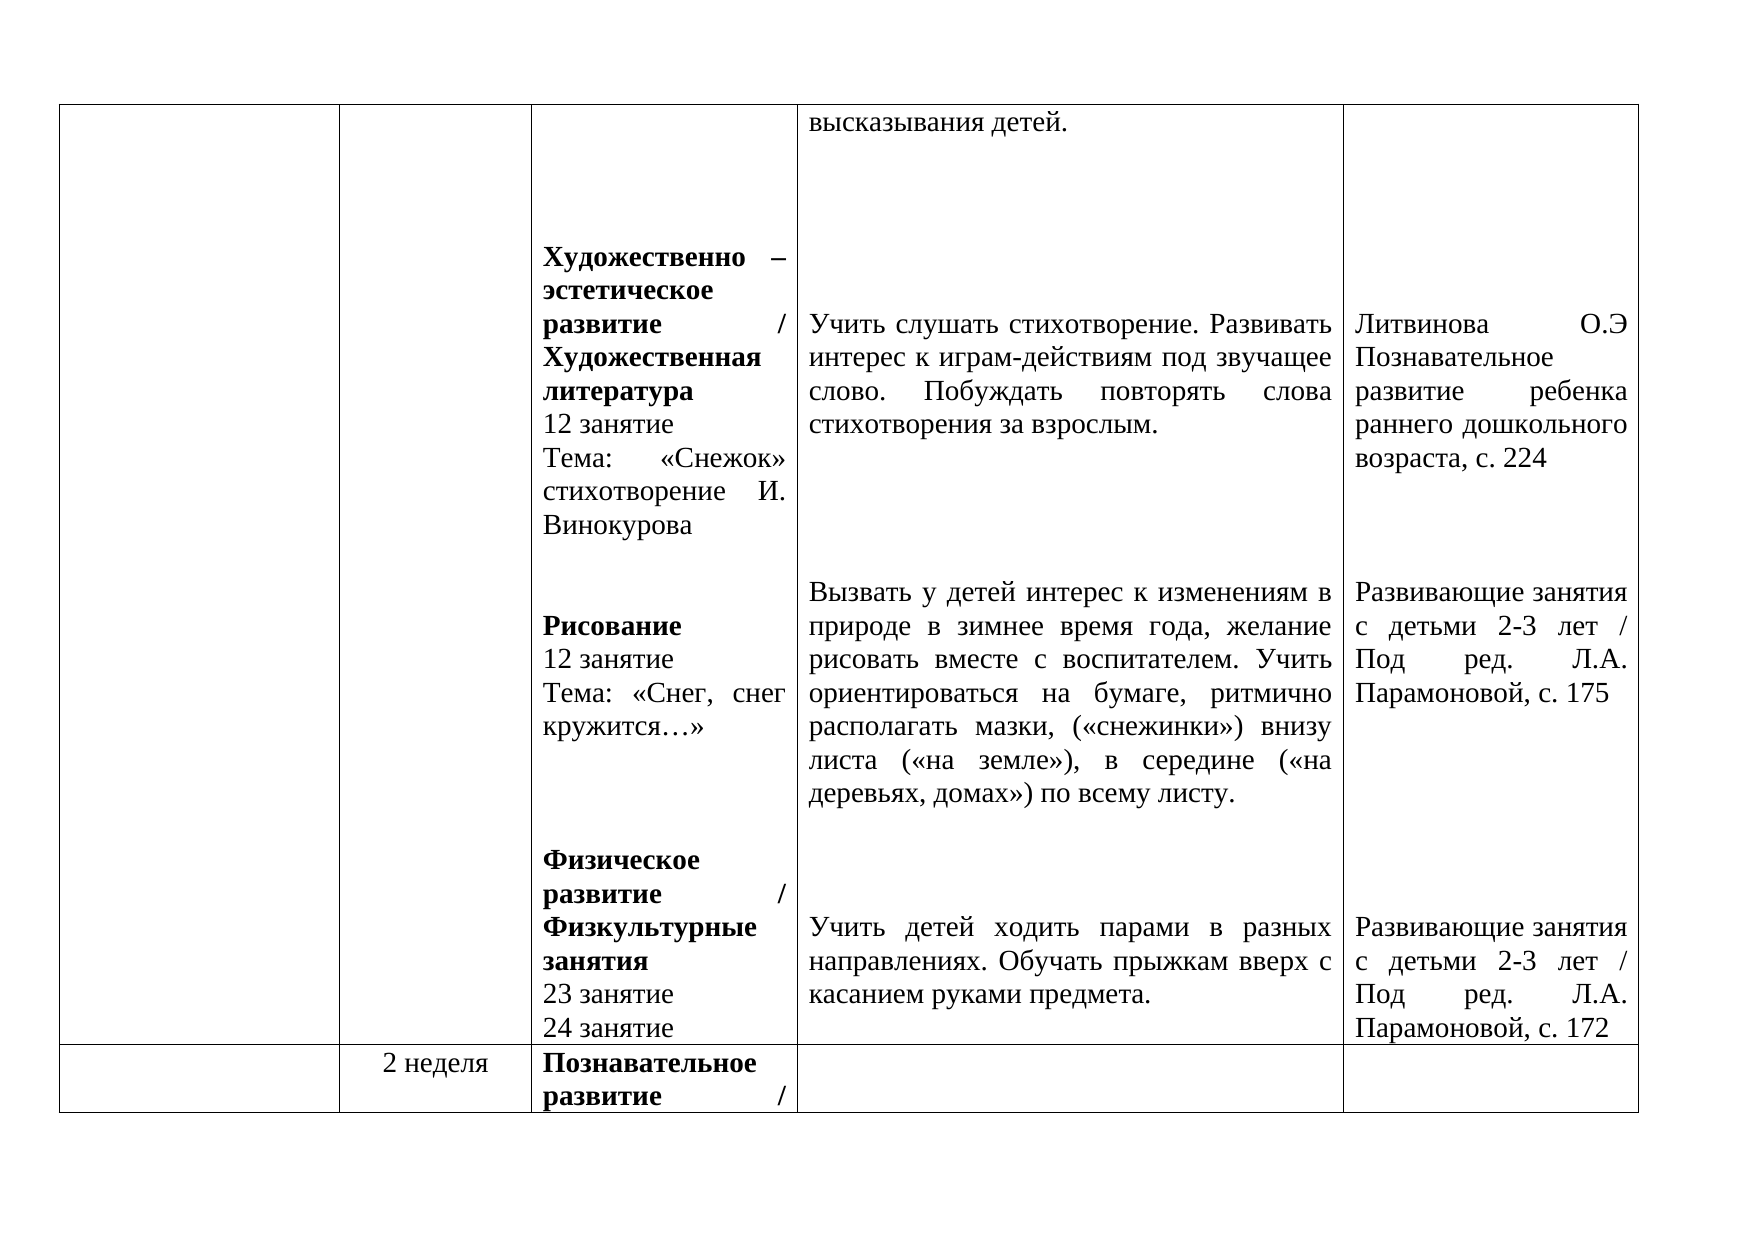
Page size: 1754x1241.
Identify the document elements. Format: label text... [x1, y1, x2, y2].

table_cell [60, 105, 339, 1044]
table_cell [798, 1045, 1343, 1112]
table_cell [798, 105, 1343, 1044]
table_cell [340, 105, 531, 1044]
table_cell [532, 1045, 797, 1112]
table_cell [532, 105, 797, 1044]
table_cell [1344, 1045, 1638, 1112]
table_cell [1344, 105, 1638, 1044]
table_cell [60, 1045, 339, 1112]
table_cell 2 неделя [340, 1045, 531, 1112]
